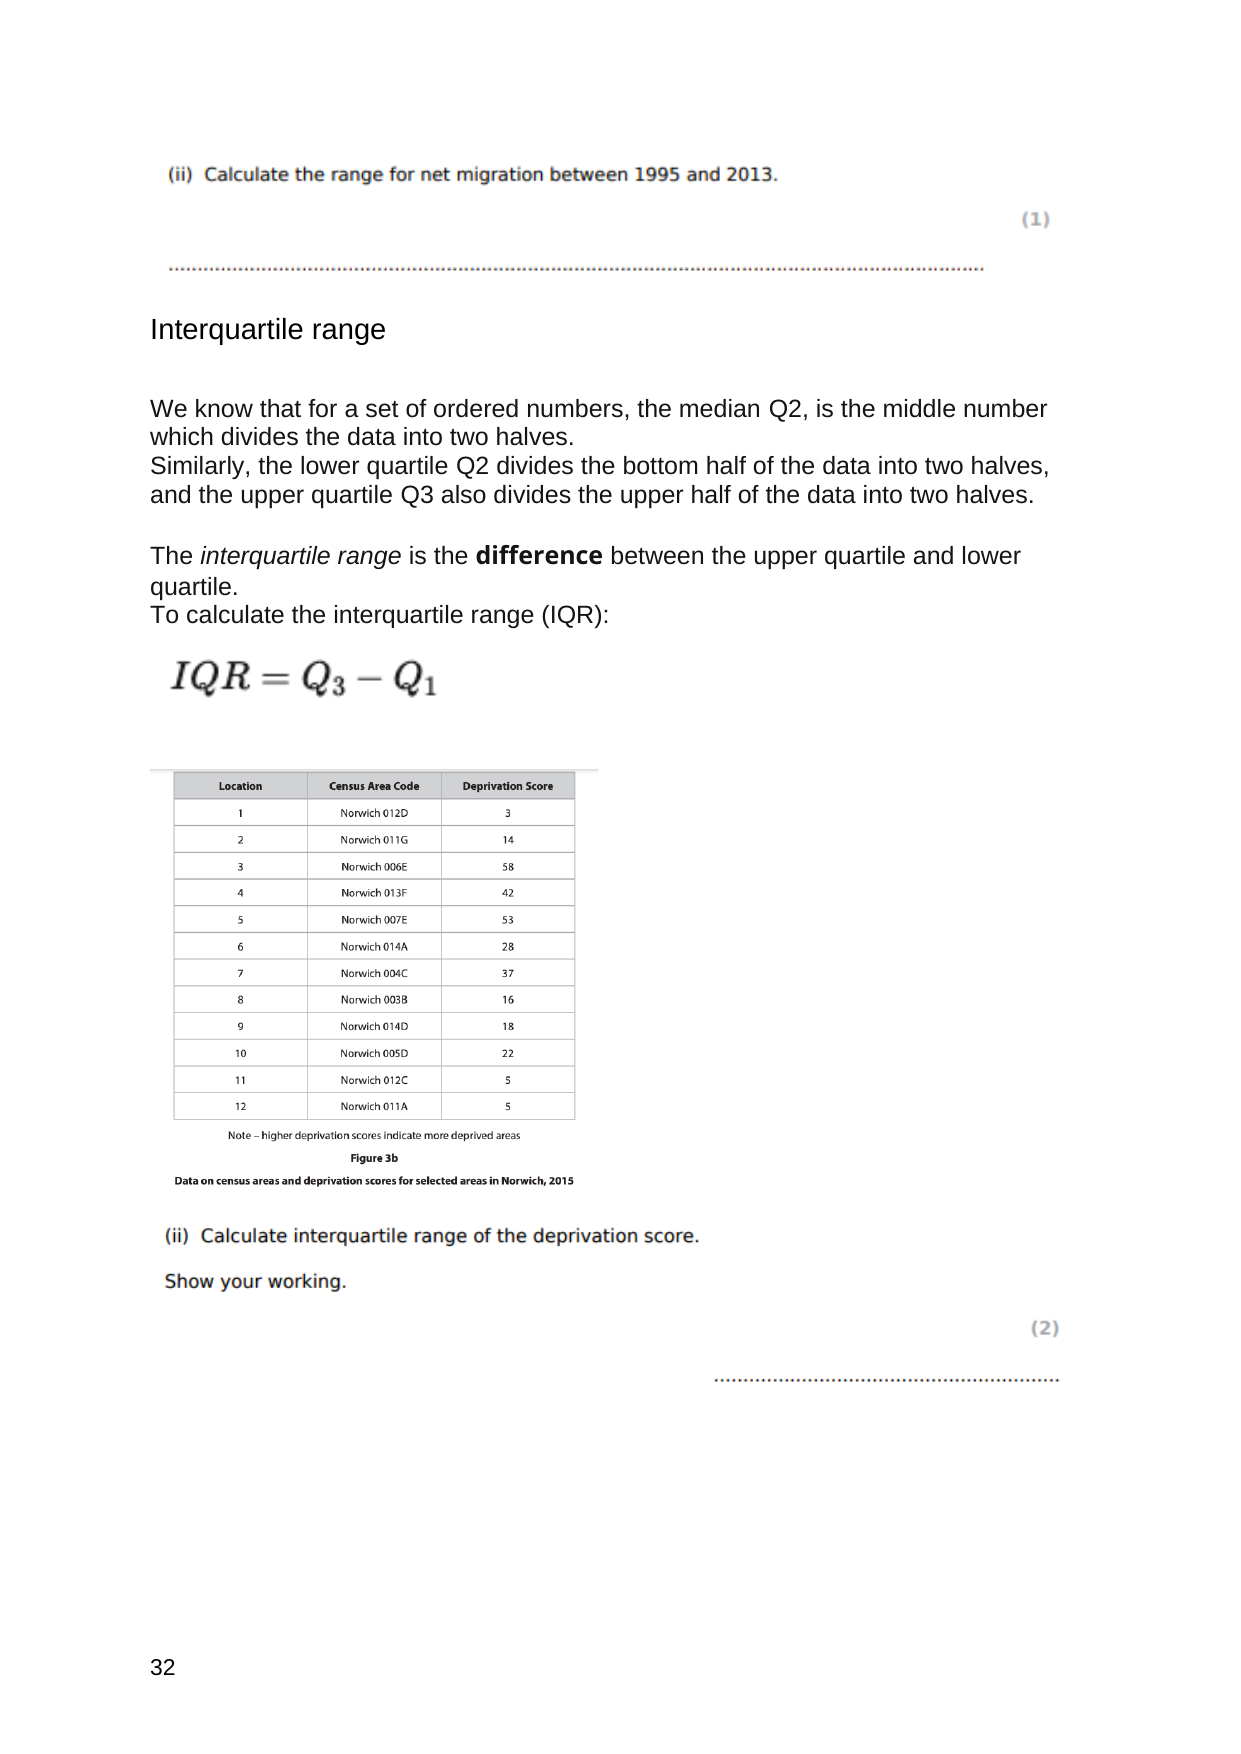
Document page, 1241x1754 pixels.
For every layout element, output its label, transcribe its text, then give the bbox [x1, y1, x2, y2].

text Similarly, the lower quartile Q2 divides the bottom half of the data into two halves, and the upper quartile Q3 also divides the upper half of the data into two halves. [150, 451, 1090, 509]
picture [150, 628, 488, 717]
text We know that for a set of ordered numbers, the median Q2, is the middle number which divides the data into two halves. [150, 365, 1090, 451]
picture [150, 769, 599, 1194]
picture [150, 150, 1091, 294]
text The interquartile range is the difference between the upper quartile and lower quartile. [150, 537, 1090, 600]
picture [150, 1212, 1091, 1426]
text To calculate the interquartile range (IQR): [150, 600, 1090, 629]
text Interquartile range [150, 312, 1090, 346]
